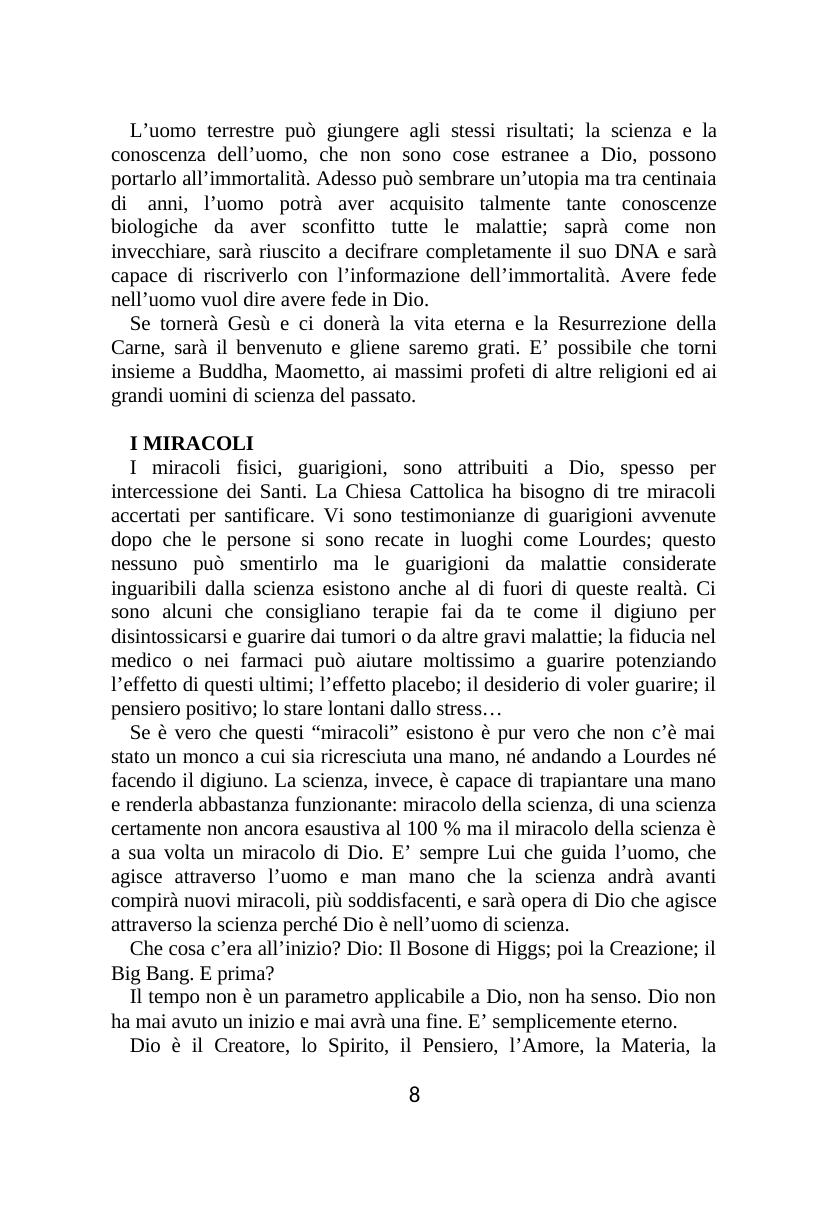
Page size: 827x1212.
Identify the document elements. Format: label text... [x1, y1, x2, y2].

text I MIRACOLI [111, 431, 717, 455]
text Se è vero che questi “miracoli” esistono è pur vero che non c’è mai stato un monco a cui sia ricresciuta una mano, né andando a Lourdes né facendo il digiuno. La scienza, invece, è capace di trapiantare una mano e renderla abbastanza funzionante: miracolo della scienza, di una scienza certamente non ancora esaustiva al 100 % ma il miracolo della scienza è a sua volta un miracolo di Dio. E’ sempre Lui che guida l’uomo, che agisce attraverso l’uomo e man mano che la scienza andrà avanti compirà nuovi miracoli, più soddisfacenti, e sarà opera di Dio che agisce attraverso la scienza perché Dio è nell’uomo di scienza. [111, 720, 717, 936]
text I miracoli fisici, guarigioni, sono attribuiti a Dio, spesso per intercessione dei Santi. La Chiesa Cattolica ha bisogno di tre miracoli accertati per santificare. Vi sono testimonianze di guarigioni avvenute dopo che le persone si sono recate in luoghi come Lourdes; questo nessuno può smentirlo ma le guarigioni da malattie considerate inguaribili dalla scienza esistono anche al di fuori di queste realtà. Ci sono alcuni che consigliano terapie fai da te come il digiuno per disintossicarsi e guarire dai tumori o da altre gravi malattie; la fiducia nel medico o nei farmaci può aiutare moltissimo a guarire potenziando l’effetto di questi ultimi; l’effetto placebo; il desiderio di voler guarire; il pensiero positivo; lo stare lontani dallo stress… [111, 455, 717, 720]
text L’uomo terrestre può giungere agli stessi risultati; la scienza e la conoscenza dell’uomo, che non sono cose estranee a Dio, possono portarlo all’immortalità. Adesso può sembrare un’utopia ma tra centinaia di anni, l’uomo potrà aver acquisito talmente tante conoscenze biologiche da aver sconfitto tutte le malattie; saprà come non invecchiare, sarà riuscito a decifrare completamente il suo DNA e sarà capace di riscriverlo con l’informazione dell’immortalità. Avere fede nell’uomo vuol dire avere fede in Dio. [111, 118, 717, 311]
text Il tempo non è un parametro applicabile a Dio, non ha senso. Dio non ha mai avuto un inizio e mai avrà una fine. E’ semplicemente eterno. [111, 984, 717, 1033]
text Che cosa c’era all’inizio? Dio: Il Bosone di Higgs; poi la Creazione; il Big Bang. E prima? [111, 936, 717, 984]
text Se tornerà Gesù e ci donerà la vita eterna e la Resurrezione della Carne, sarà il benvenuto e gliene saremo grati. E’ possibile che torni insieme a Buddha, Maometto, ai massimi profeti di altre religioni ed ai grandi uomini di scienza del passato. [111, 311, 717, 407]
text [111, 1033, 717, 1057]
